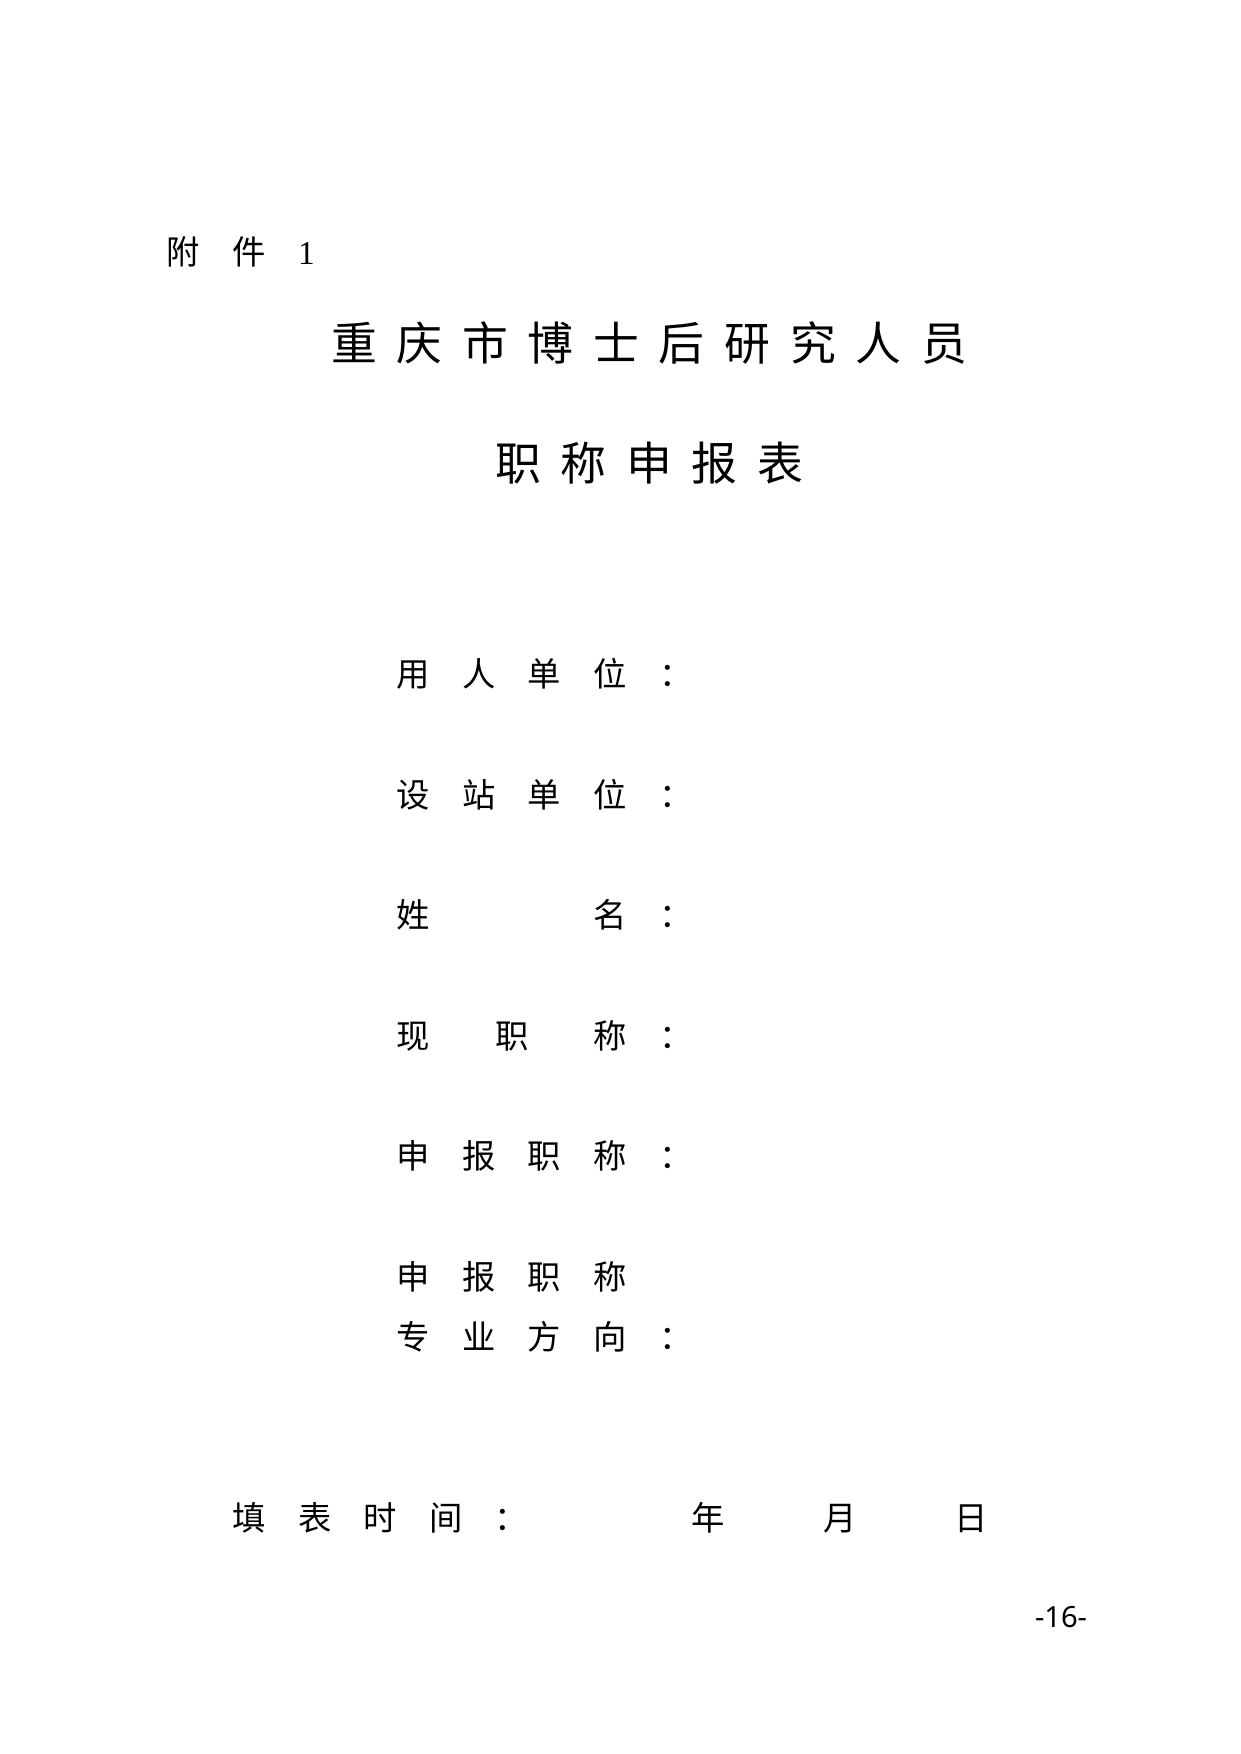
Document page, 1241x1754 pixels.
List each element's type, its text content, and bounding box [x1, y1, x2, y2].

text 现 职 称： [167, 1003, 1085, 1064]
text 职称申报表 [210, 400, 1085, 521]
text 填表时间： 年 月 日 [167, 1486, 1085, 1546]
text 姓 名： [167, 883, 1085, 943]
text 申报职称 专业方向： [364, 1245, 1085, 1365]
text 附件1 [167, 219, 1085, 280]
text 申报职称： [167, 1124, 1085, 1184]
text 设站单位： [167, 762, 1085, 823]
text 用人单位： [167, 642, 1085, 702]
text 重庆市博士后研究人员 [210, 280, 1085, 400]
